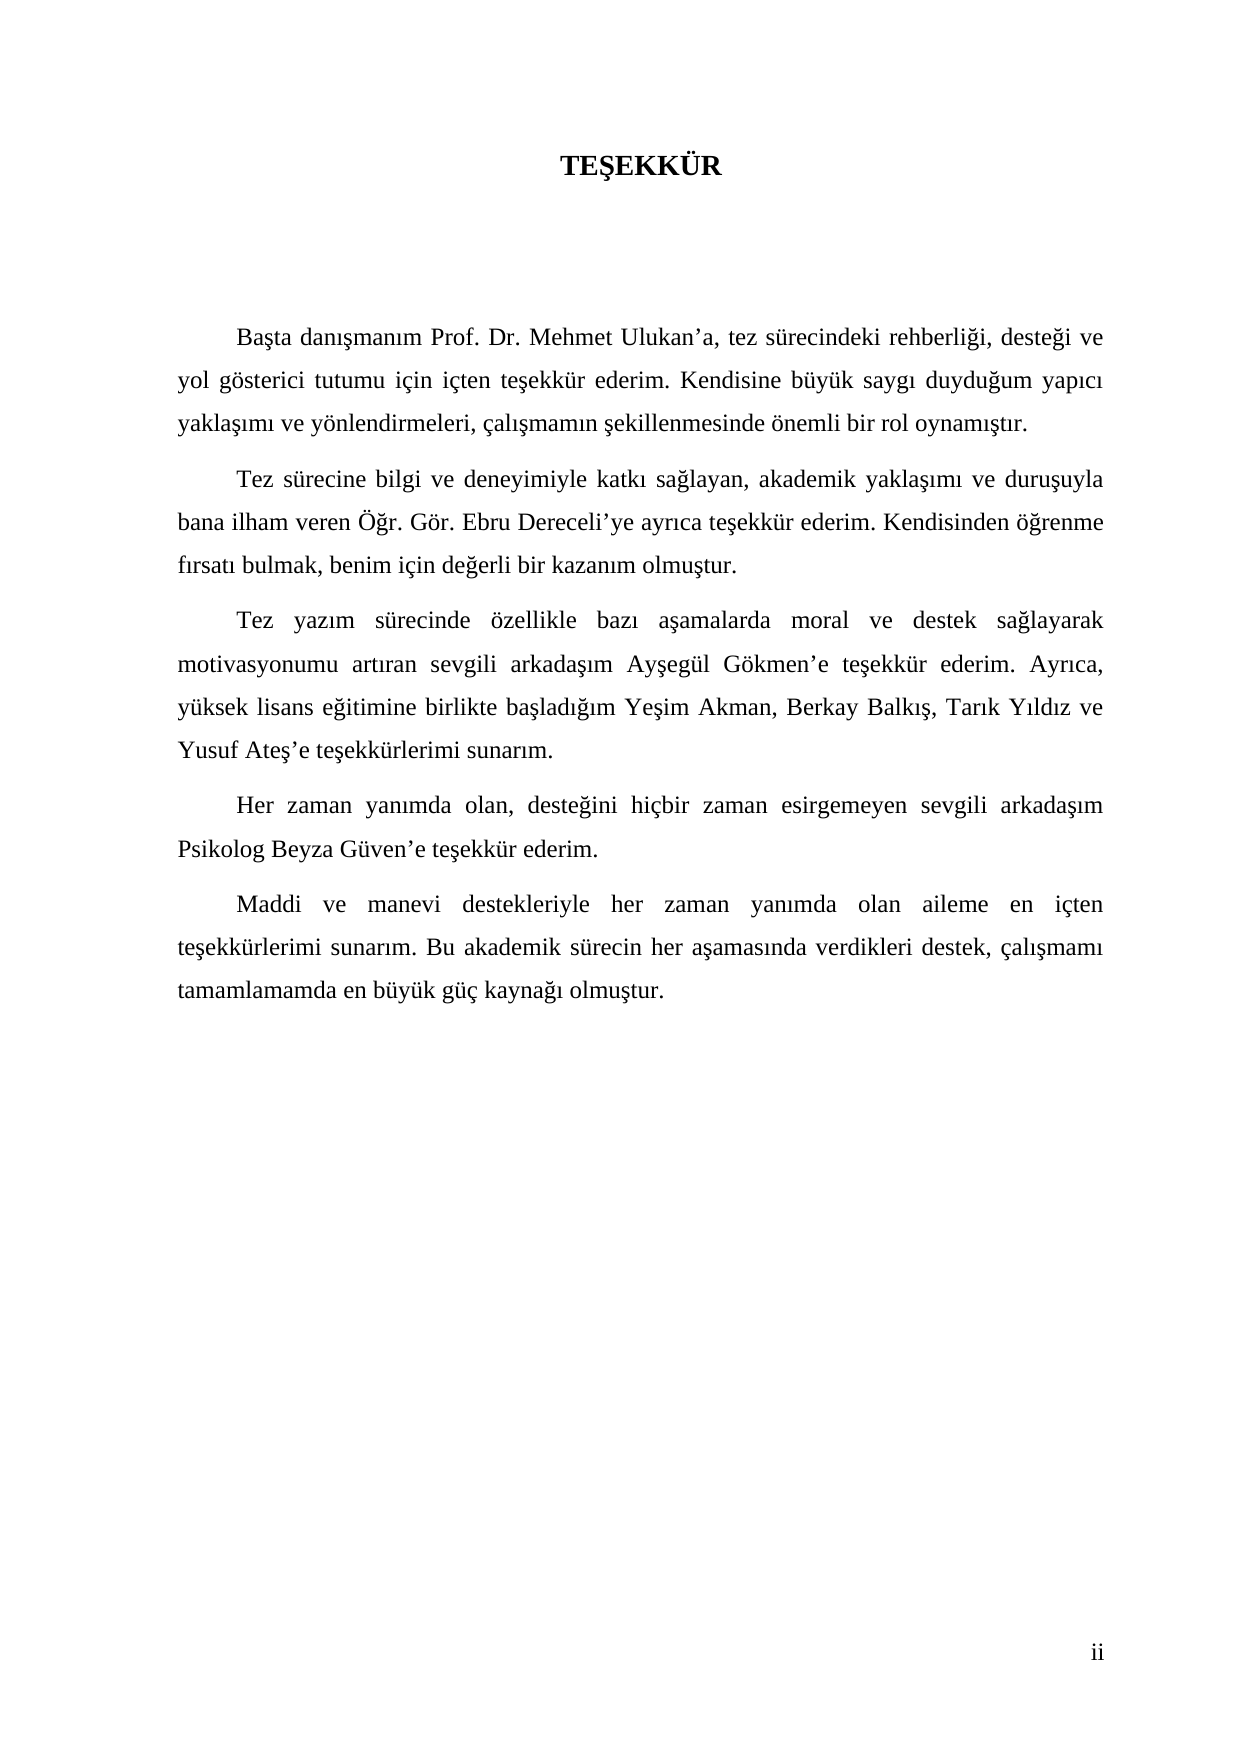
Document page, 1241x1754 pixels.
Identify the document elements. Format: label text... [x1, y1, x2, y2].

text Maddi ve manevi destekleriyle her zaman yanımda olan aileme en içten teşekkürlerimi sunarım. Bu akademik sürecin her aşamasında verdikleri destek, çalışmamı tamamlamamda en büyük güç kaynağı olmuştur. [177, 889, 1104, 1004]
text Tez yazım sürecinde özellikle bazı aşamalarda moral ve destek sağlayarak motivasyonumu artıran sevgili arkadaşım Ayşegül Gökmen’e teşekkür ederim. Ayrıca, yüksek lisans eğitimine birlikte başladığım Yeşim Akman, Berkay Balkış, Tarık Yıldız ve Yusuf Ateş’e teşekkürlerimi sunarım. [177, 606, 1104, 764]
subtitle TEŞEKKÜR [177, 148, 1104, 181]
text Tez sürecine bilgi ve deneyimiyle katkı sağlayan, akademik yaklaşımı ve duruşuyla bana ilham veren Öğr. Gör. Ebru Dereceli’ye ayrıca teşekkür ederim. Kendisinden öğrenme fırsatı bulmak, benim için değerli bir kazanım olmuştur. [177, 464, 1104, 579]
text Başta danışmanım Prof. Dr. Mehmet Ulukan’a, tez sürecindeki rehberliği, desteği ve yol gösterici tutumu için içten teşekkür ederim. Kendisine büyük saygı duyduğum yapıcı yaklaşımı ve yönlendirmeleri, çalışmamın şekillenmesinde önemli bir rol oynamıştır. [177, 322, 1104, 437]
text Her zaman yanımda olan, desteğini hiçbir zaman esirgemeyen sevgili arkadaşım Psikolog Beyza Güven’e teşekkür ederim. [177, 791, 1104, 862]
